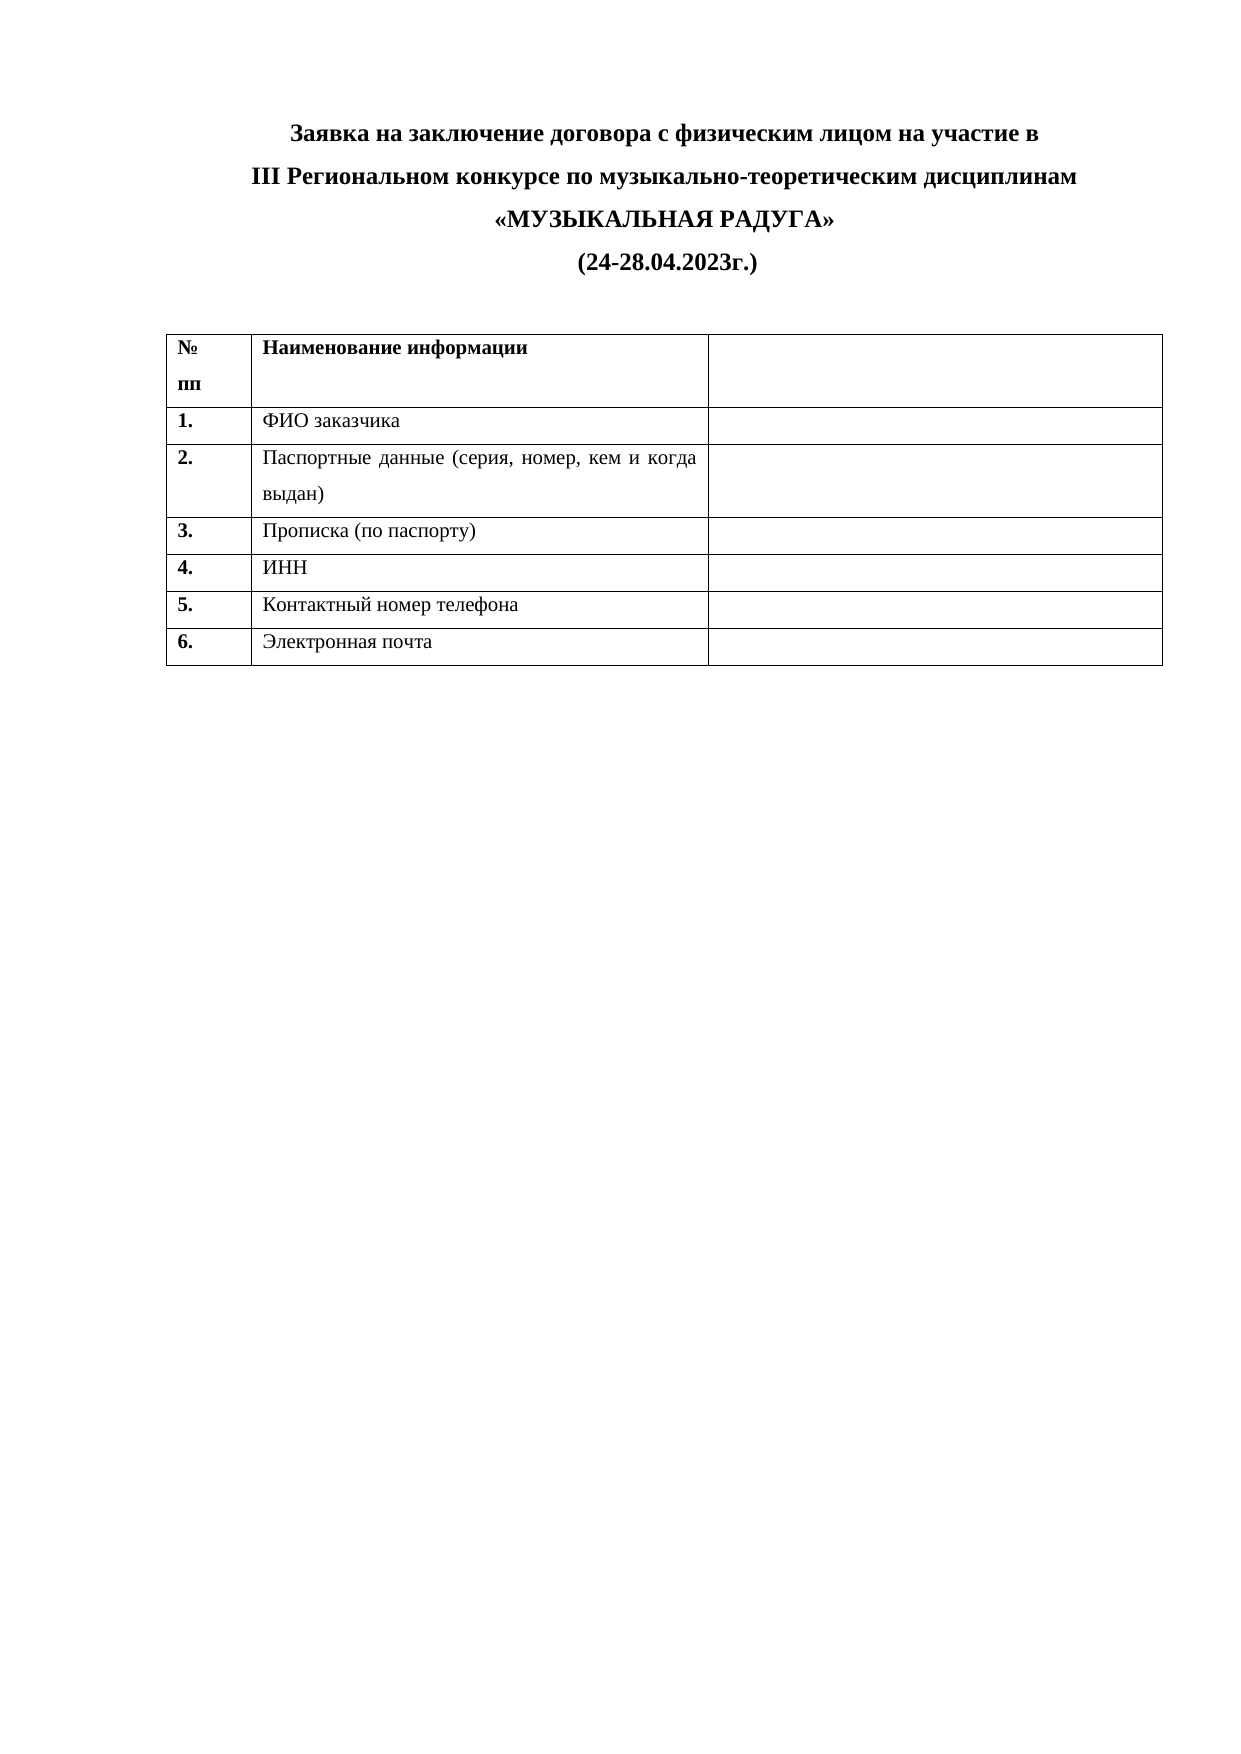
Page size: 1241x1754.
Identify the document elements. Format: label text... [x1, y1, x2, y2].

table_cell Контактный номер телефона [252, 592, 708, 628]
table_header № пп [167, 335, 251, 407]
table_cell 1. [167, 408, 251, 444]
table_cell [709, 408, 1162, 444]
table_cell [709, 518, 1162, 554]
text III Региональном конкурсе по музыкально-теоретическим дисциплинам «МУЗЫКАЛЬНАЯ РАДУГА» [177, 161, 1152, 233]
table_header [709, 335, 1162, 407]
table_cell [709, 555, 1162, 591]
table_cell [709, 592, 1162, 628]
table_cell 5. [167, 592, 251, 628]
table_cell ФИО заказчика [252, 408, 708, 444]
table_cell 2. [167, 445, 251, 517]
table_cell 6. [167, 629, 251, 665]
text Заявка на заключение договора с физическим лицом на участие в [177, 118, 1152, 147]
table_cell [709, 445, 1162, 517]
table_cell [709, 629, 1162, 665]
table_header Наименование информации [252, 335, 708, 407]
table_cell Паспортные данные (серия, номер, кем и когда выдан) [252, 445, 708, 517]
table_cell 3. [167, 518, 251, 554]
table_cell Прописка (по паспорту) [252, 518, 708, 554]
text (24-28.04.2023г.) [177, 247, 1152, 276]
table_cell 4. [167, 555, 251, 591]
table_cell Электронная почта [252, 629, 708, 665]
table_cell ИНН [252, 555, 708, 591]
